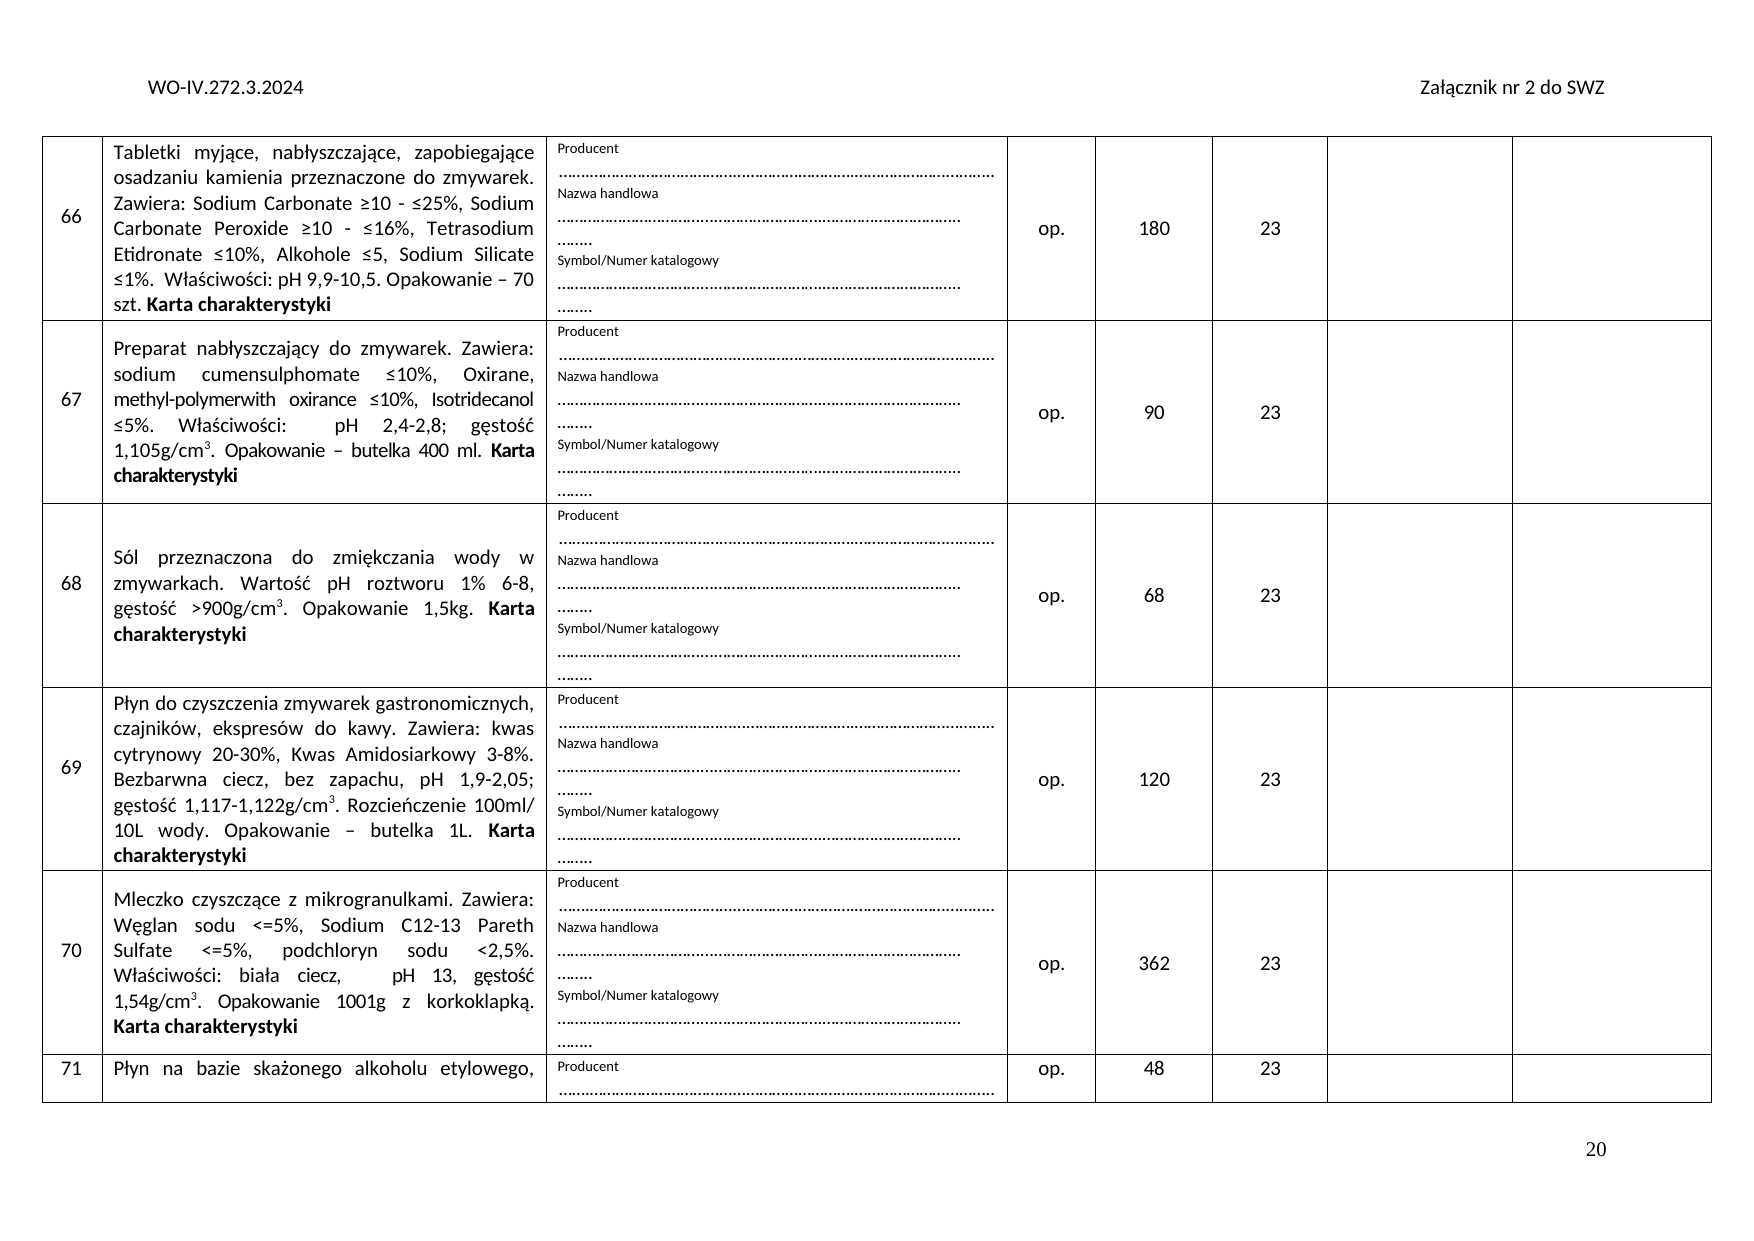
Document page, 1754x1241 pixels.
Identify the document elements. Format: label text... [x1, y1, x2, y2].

table_cell 362 [1096, 871, 1212, 1054]
table_cell Mleczko czyszczące z mikrogranulkami. Zawiera: Węglan sodu <=5%, Sodium C12-13 Pareth Sulfate <=5%, podchloryn sodu <2,5%. Właściwości: biała ciecz, pH 13, gęstość 1,54g/cm3. Opakowanie 1001g z korkoklapką. Karta charakterystyki [103, 871, 546, 1054]
table_cell [1328, 688, 1512, 870]
table_cell op. [1008, 871, 1095, 1054]
table_cell [1513, 1055, 1711, 1102]
table_cell 48 [1096, 1055, 1212, 1102]
table_header [1328, 137, 1512, 319]
table_header 23 [1213, 137, 1327, 319]
table_cell op. [1008, 688, 1095, 870]
table_header Producent …….……………………………...…………………….…………………...…….. Nazwa handlowa ……………………………...…………………….…………………………..…….. Symbol/Numer katalogowy ……………………………...…………………….…………………………..…….. [547, 137, 1007, 319]
table_cell [1513, 321, 1711, 503]
table_cell op. [1008, 321, 1095, 503]
table_cell Preparat nabłyszczający do zmywarek. Zawiera: sodium cumensulphomate ≤10%, Oxirane, methyl-polymerwith oxirance ≤10%, Isotridecanol ≤5%. Właściwości: pH 2,4-2,8; gęstość 1,105g/cm3. Opakowanie – butelka 400 ml. Karta charakterystyki [103, 321, 546, 503]
table_cell [1513, 871, 1711, 1054]
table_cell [103, 1055, 546, 1102]
table_header Tabletki myjące, nabłyszczające, zapobiegające osadzaniu kamienia przeznaczone do zmywarek. Zawiera: Sodium Carbonate ≥10 - ≤25%, Sodium Carbonate Peroxide ≥10 - ≤16%, Tetrasodium Etidronate ≤10%, Alkohole ≤5, Sodium Silicate ≤1%. Właściwości: pH 9,9-10,5. Opakowanie – 70 szt. Karta charakterystyki [103, 137, 546, 319]
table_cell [547, 1055, 1007, 1102]
table_cell Sól przeznaczona do zmiękczania wody w zmywarkach. Wartość pH roztworu 1% 6-8, gęstość >900g/cm3. Opakowanie 1,5kg. Karta charakterystyki [103, 504, 546, 687]
table_cell op. [1008, 504, 1095, 687]
table_cell [43, 321, 102, 503]
table_cell [1328, 871, 1512, 1054]
table_cell [1328, 321, 1512, 503]
table_cell [1513, 504, 1711, 687]
table_header 180 [1096, 137, 1212, 319]
table_cell [1328, 1055, 1512, 1102]
table_cell [1328, 504, 1512, 687]
table_cell Płyn do czyszczenia zmywarek gastronomicznych, czajników, ekspresów do kawy. Zawiera: kwas cytrynowy 20-30%, Kwas Amidosiarkowy 3-8%. Bezbarwna ciecz, bez zapachu, pH 1,9-2,05; gęstość 1,117-1,122g/cm3. Rozcieńczenie 100ml/ 10L wody. Opakowanie – butelka 1L. Karta charakterystyki [103, 688, 546, 870]
table_header [1513, 137, 1711, 319]
table_cell [1513, 688, 1711, 870]
table_cell 23 [1213, 871, 1327, 1054]
table_header [43, 137, 102, 319]
table_cell 23 [1213, 504, 1327, 687]
table_cell 68 [1096, 504, 1212, 687]
table_header op. [1008, 137, 1095, 319]
table_cell 90 [1096, 321, 1212, 503]
table_cell [43, 871, 102, 1054]
table_cell [43, 504, 102, 687]
table_cell op. [1008, 1055, 1095, 1102]
table_cell 120 [1096, 688, 1212, 870]
table_cell 23 [1213, 1055, 1327, 1102]
table_cell 23 [1213, 688, 1327, 870]
table_cell 23 [1213, 321, 1327, 503]
table_cell [43, 1055, 102, 1102]
table_cell [43, 688, 102, 870]
